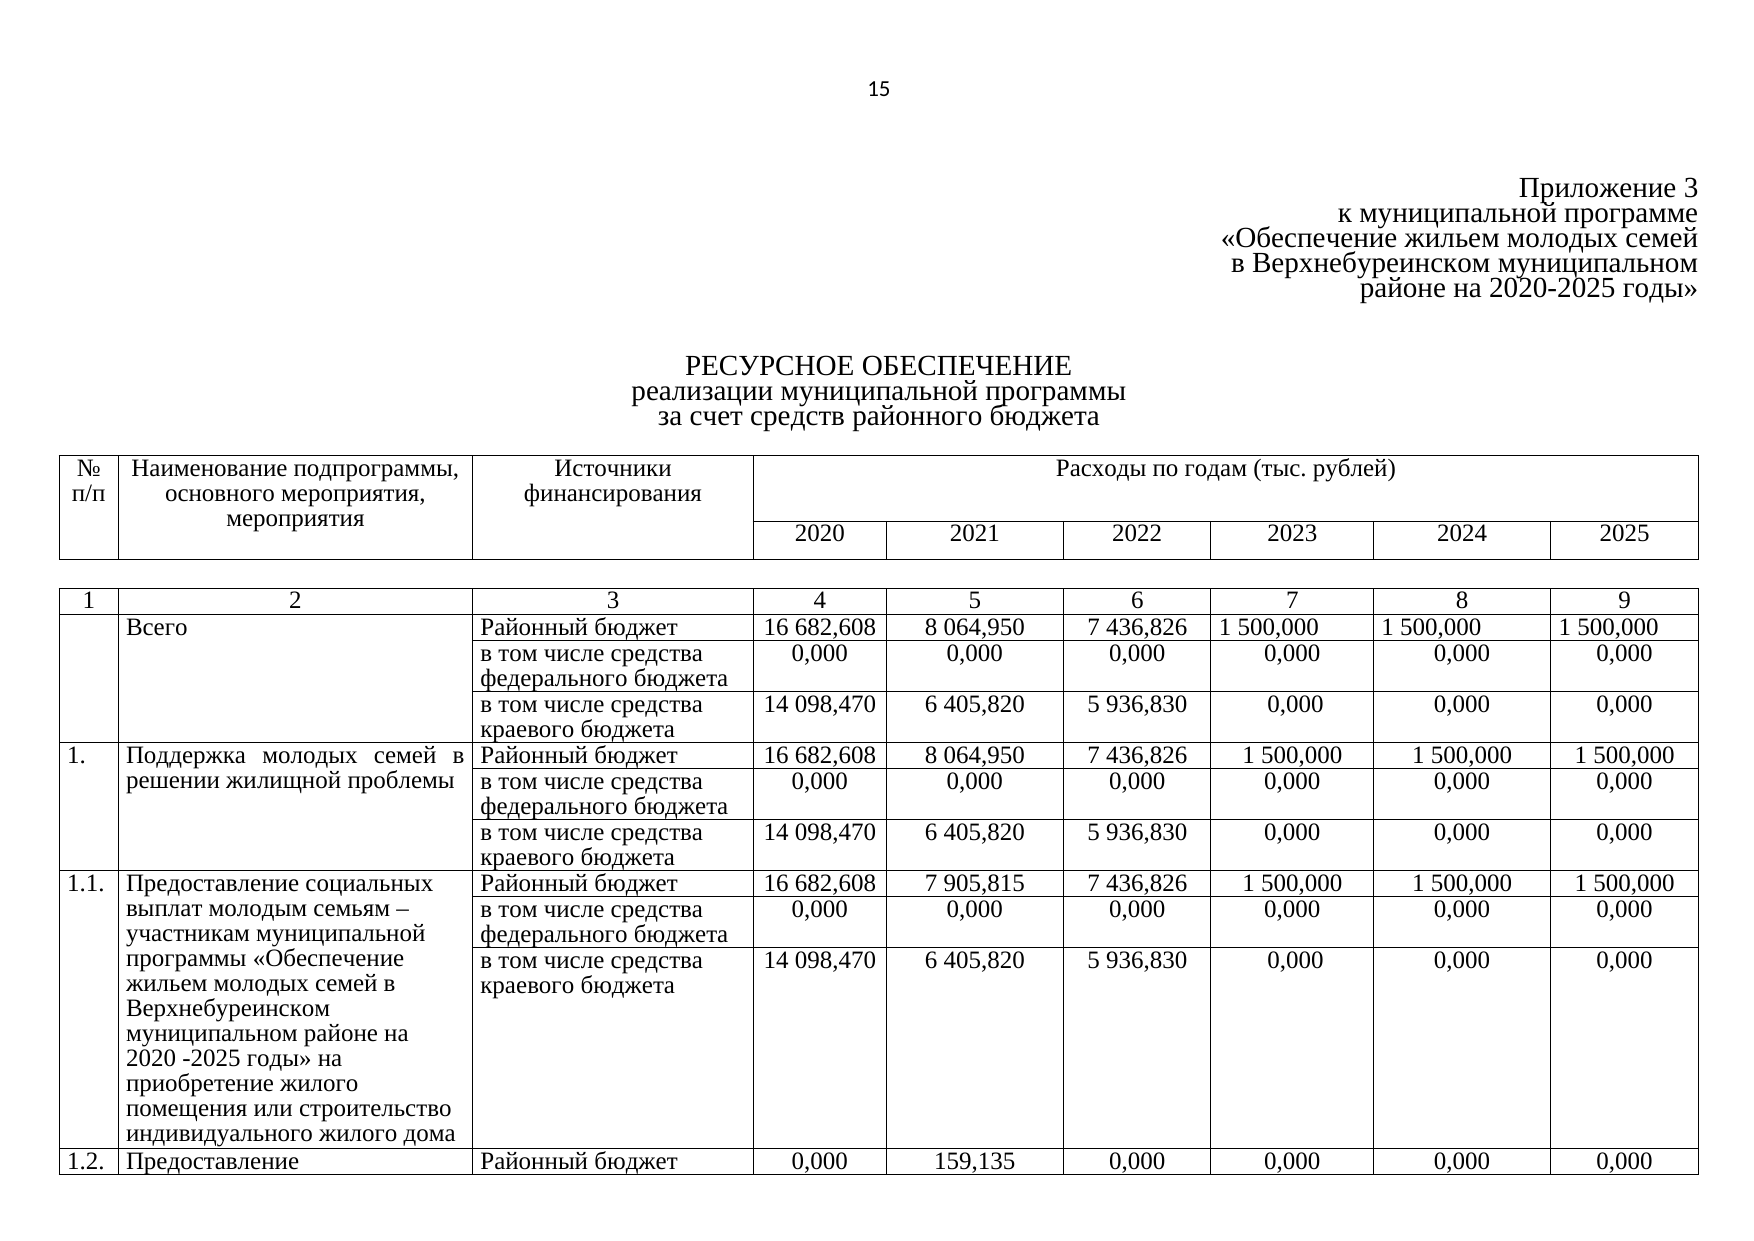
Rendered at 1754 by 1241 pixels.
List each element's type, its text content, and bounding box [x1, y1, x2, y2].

table_cell 14 098,470 [754, 948, 886, 1148]
table_cell 16 682,608 [754, 743, 886, 768]
table_header № п/п [60, 456, 118, 559]
table_cell 0,000 [754, 1149, 886, 1174]
table_cell 0,000 [1064, 897, 1210, 947]
table_cell 0,000 [1064, 641, 1210, 691]
table_cell 0,000 [1211, 641, 1373, 691]
table_header Наименование подпрограммы, основного мероприятия, мероприятия [119, 456, 472, 559]
text реализации муниципальной программы [59, 380, 1698, 405]
table_cell 0,000 [1211, 820, 1373, 870]
table_header 2 [119, 589, 472, 614]
table_cell 6 405,820 [887, 820, 1063, 870]
table_cell 1 500,000 [1551, 615, 1698, 640]
table_cell 16 682,608 [754, 615, 886, 640]
table_cell 5 936,830 [1064, 948, 1210, 1148]
table_cell 0,000 [1551, 897, 1698, 947]
table_cell Поддержка молодых семей в решении жилищной проблемы [119, 743, 472, 870]
table_cell 0,000 [1211, 692, 1373, 742]
table_cell 2024 [1374, 522, 1550, 559]
table_cell 0,000 [887, 641, 1063, 691]
table_header 8 [1374, 589, 1550, 614]
table_cell 0,000 [1064, 1149, 1210, 1174]
table_cell 0,000 [887, 769, 1063, 819]
text РЕСУРСНОЕ ОБЕСПЕЧЕНИЕ [59, 355, 1698, 380]
table_cell 2020 [754, 522, 886, 559]
table_cell 0,000 [1551, 948, 1698, 1148]
table_cell 0,000 [1374, 820, 1550, 870]
table_cell Районный бюджет [473, 743, 753, 768]
table_cell 1 500,000 [1211, 615, 1373, 640]
table_cell 1 500,000 [1374, 871, 1550, 896]
table_cell 0,000 [1211, 769, 1373, 819]
table_header Расходы по годам (тыс. рублей) [754, 456, 1698, 521]
table_cell 0,000 [754, 897, 886, 947]
table_cell 0,000 [1374, 1149, 1550, 1174]
table_cell 1.2. [60, 1149, 118, 1174]
table_cell 0,000 [754, 769, 886, 819]
text к муниципальной программе [59, 202, 1698, 227]
table_cell 0,000 [1211, 948, 1373, 1148]
table_header 1 [60, 589, 118, 614]
table_cell 0,000 [1551, 692, 1698, 742]
table_cell 159,135 [887, 1149, 1063, 1174]
table_cell 6 405,820 [887, 692, 1063, 742]
table_cell 0,000 [1374, 948, 1550, 1148]
table_cell 1 500,000 [1551, 743, 1698, 768]
table_cell 1. [60, 743, 118, 870]
table_cell 1 500,000 [1374, 743, 1550, 768]
table_cell 0,000 [1374, 641, 1550, 691]
table_cell 0,000 [1374, 692, 1550, 742]
table_cell 0,000 [1211, 897, 1373, 947]
table_cell 7 905,815 [887, 871, 1063, 896]
table_cell 14 098,470 [754, 692, 886, 742]
table_cell 2021 [887, 522, 1063, 559]
table_cell в том числе средства краевого бюджета [473, 820, 753, 870]
table_cell в том числе средства краевого бюджета [473, 948, 753, 1148]
table_cell 0,000 [1551, 820, 1698, 870]
table_cell в том числе средства федерального бюджета [473, 641, 753, 691]
table_cell в том числе средства краевого бюджета [473, 692, 753, 742]
table_cell Всего [119, 615, 472, 742]
table_cell 0,000 [1551, 641, 1698, 691]
text районе на 2020-2025 годы» [59, 277, 1698, 302]
table_header 4 [754, 589, 886, 614]
table_header 5 [887, 589, 1063, 614]
table_cell 1.1. [60, 871, 118, 1148]
table_cell 0,000 [1551, 769, 1698, 819]
table_cell 1 500,000 [1211, 871, 1373, 896]
table_cell 0,000 [1374, 769, 1550, 819]
table_cell 5 936,830 [1064, 692, 1210, 742]
table_cell 7 436,826 [1064, 615, 1210, 640]
table_cell 8 064,950 [887, 743, 1063, 768]
table_cell 0,000 [754, 641, 886, 691]
table_cell 7 436,826 [1064, 743, 1210, 768]
text Приложение 3 [59, 177, 1698, 202]
text «Обеспечение жильем молодых семей [59, 227, 1698, 252]
table_cell 2022 [1064, 522, 1210, 559]
table_cell 14 098,470 [754, 820, 886, 870]
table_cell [473, 897, 753, 947]
table_cell 0,000 [1551, 1149, 1698, 1174]
table_cell в том числе средства федерального бюджета [473, 769, 753, 819]
table_header 6 [1064, 589, 1210, 614]
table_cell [119, 1149, 472, 1174]
text в Верхнебуреинском муниципальном [59, 252, 1698, 277]
table_cell 0,000 [887, 897, 1063, 947]
text за счет средств районного бюджета [59, 405, 1698, 430]
table_cell 0,000 [1211, 1149, 1373, 1174]
table_cell Районный бюджет [473, 615, 753, 640]
table_cell Районный бюджет [473, 871, 753, 896]
table_cell 1 500,000 [1211, 743, 1373, 768]
table_cell 5 936,830 [1064, 820, 1210, 870]
table_cell 1 500,000 [1374, 615, 1550, 640]
table_cell 0,000 [1374, 897, 1550, 947]
table_cell 8 064,950 [887, 615, 1063, 640]
table_cell 6 405,820 [887, 948, 1063, 1148]
table_cell 2025 [1551, 522, 1698, 559]
table_cell 1 500,000 [1551, 871, 1698, 896]
table_cell Предоставление социальных выплат молодым семьям – участникам муниципальной программы «Обеспечение жильем молодых семей в Верхнебуреинском муниципальном районе на 2020 -2025 годы» на приобретение жилого помещения или строительство индивидуального жилого дома [119, 871, 472, 1148]
table_cell 0,000 [1064, 769, 1210, 819]
table_header Источники финансирования [473, 456, 753, 559]
table_cell 16 682,608 [754, 871, 886, 896]
table_header 7 [1211, 589, 1373, 614]
table_cell 2023 [1211, 522, 1373, 559]
table_cell [60, 615, 118, 742]
table_header 9 [1551, 589, 1698, 614]
table_cell 7 436,826 [1064, 871, 1210, 896]
table_cell Районный бюджет [473, 1149, 753, 1174]
table_header 3 [473, 589, 753, 614]
